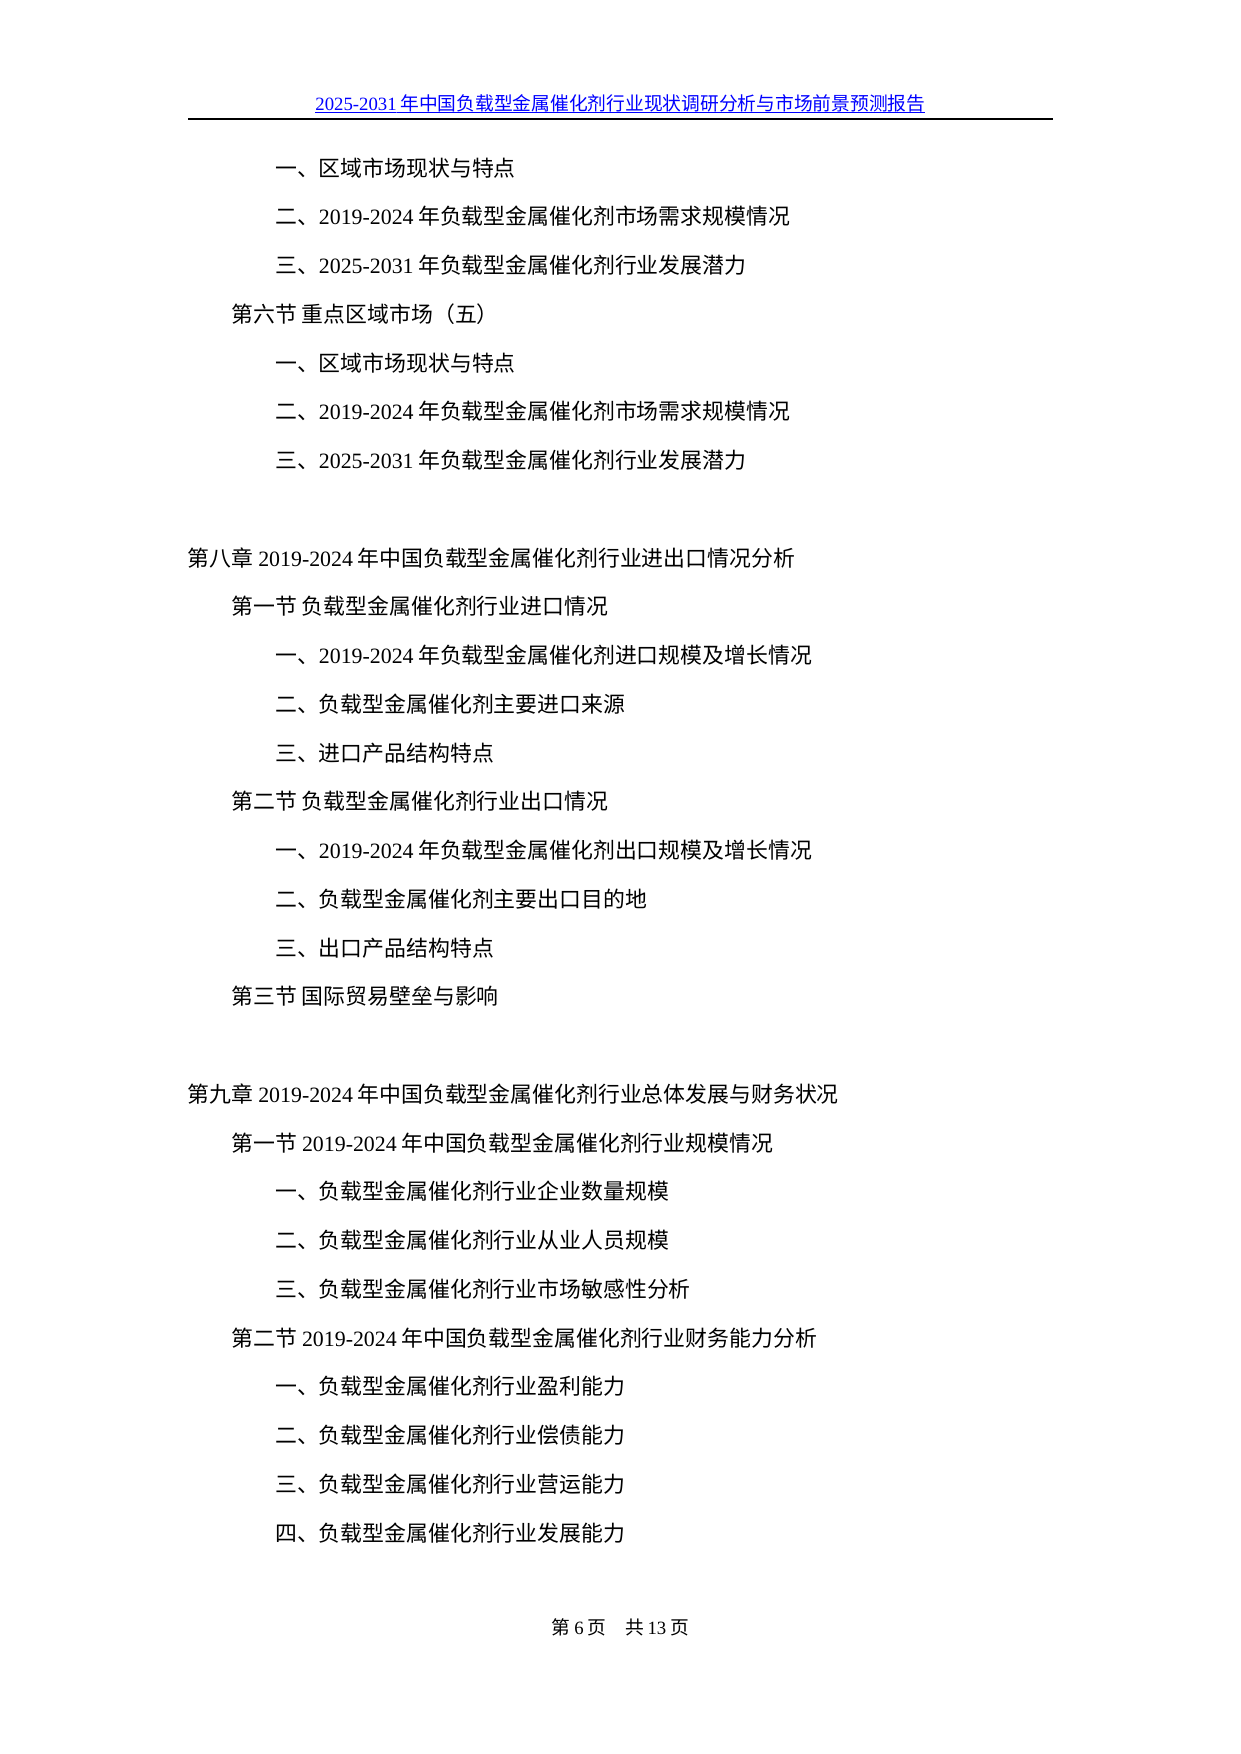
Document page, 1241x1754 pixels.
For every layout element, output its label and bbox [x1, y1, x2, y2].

text [187, 150, 1053, 1548]
